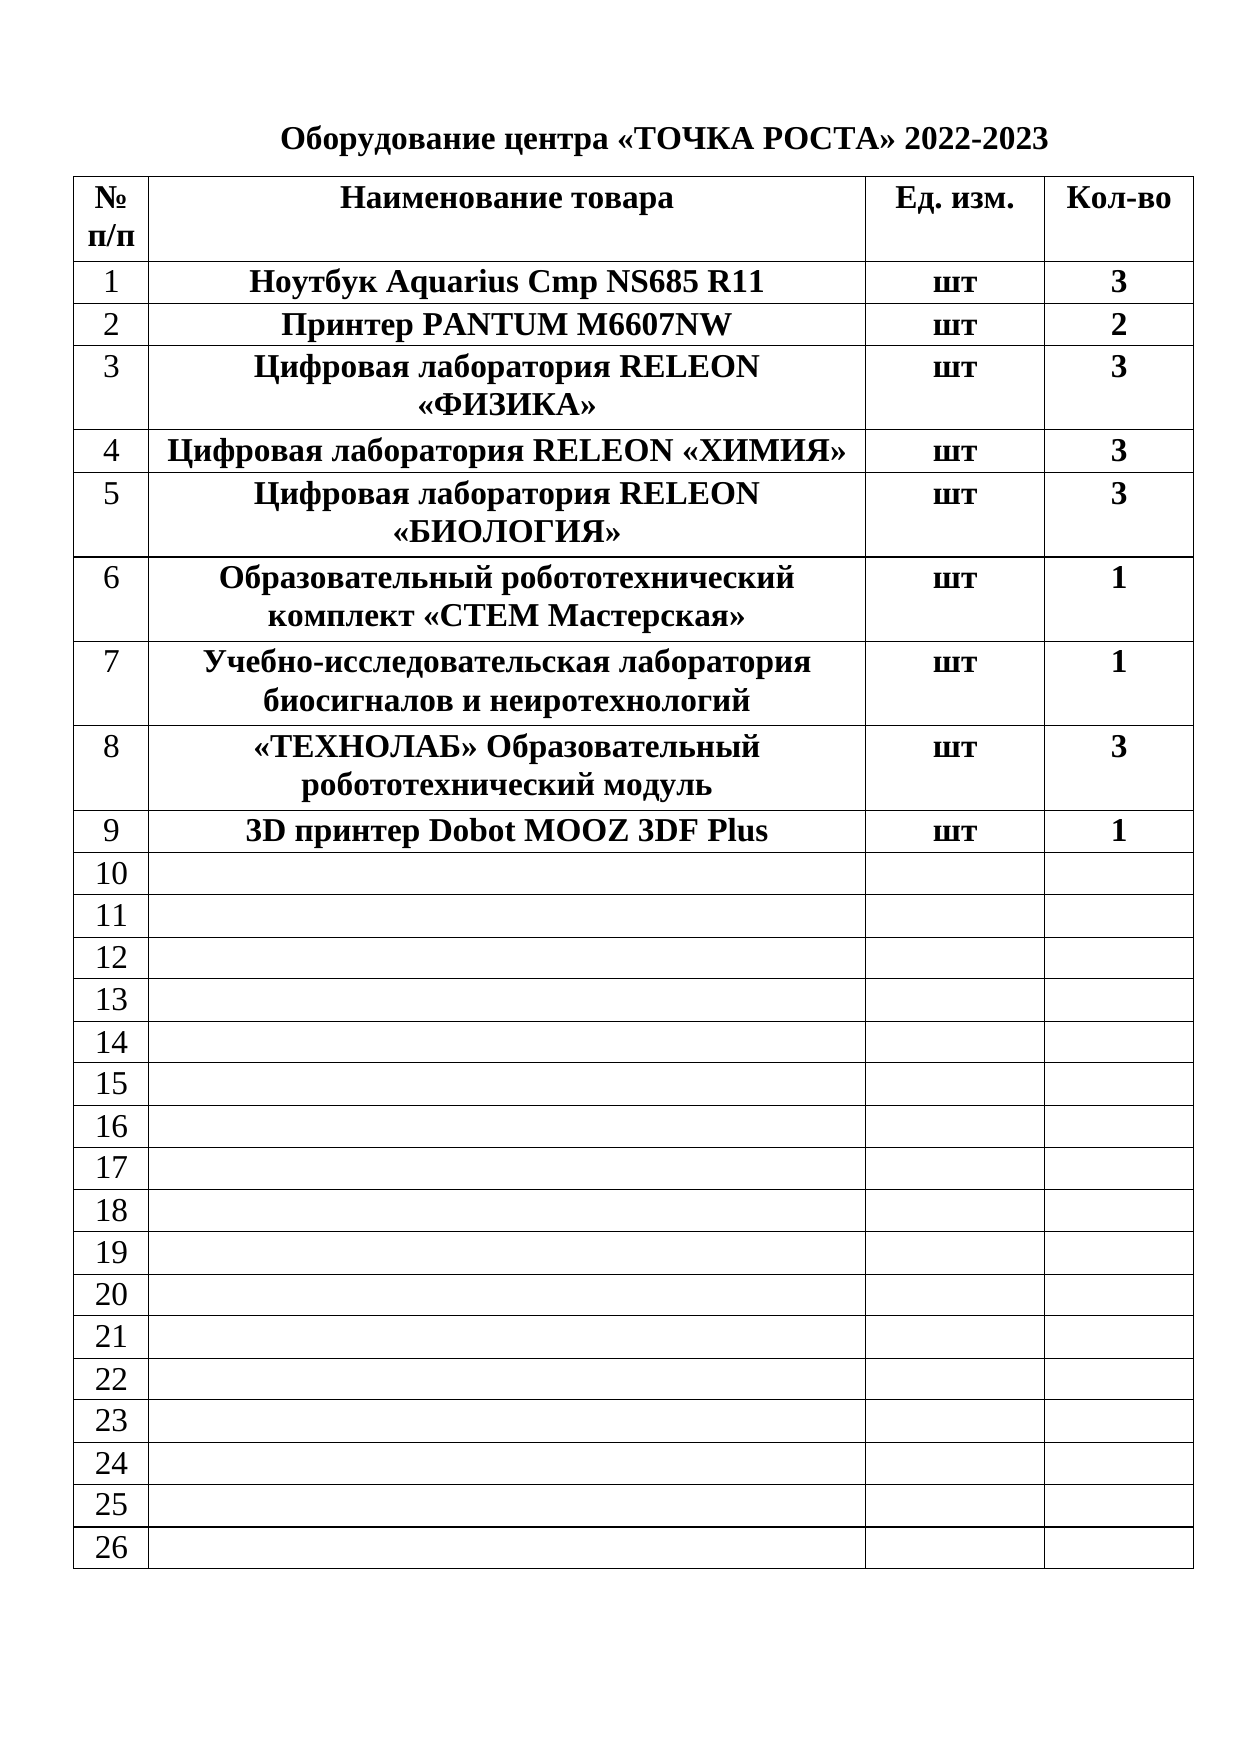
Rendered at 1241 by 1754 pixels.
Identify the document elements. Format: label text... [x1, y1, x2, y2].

table_cell [866, 938, 1044, 978]
table_cell [866, 1148, 1044, 1189]
table_cell 3 [1045, 430, 1193, 472]
table_cell [149, 853, 865, 894]
table_cell шт [866, 346, 1044, 429]
table_cell 20 [74, 1275, 148, 1315]
table_cell [866, 1022, 1044, 1062]
table_cell 3 [74, 346, 148, 429]
table_cell 21 [74, 1316, 148, 1358]
table_cell шт [866, 304, 1044, 345]
table_cell 3 [1045, 726, 1193, 809]
table_cell 7 [74, 642, 148, 725]
table_cell [866, 1232, 1044, 1274]
table_cell шт [866, 558, 1044, 641]
table_header Наименование товара [149, 177, 865, 261]
table_cell 19 [74, 1232, 148, 1274]
table_cell [866, 1485, 1044, 1526]
table_cell [149, 1485, 865, 1526]
table_cell Цифровая лаборатория RELEON «БИОЛОГИЯ» [149, 473, 865, 556]
table_cell [866, 1316, 1044, 1358]
table_cell [1045, 1528, 1193, 1568]
table_cell 3D принтер Dobot MOOZ 3DF Plus [149, 811, 865, 852]
table_cell 24 [74, 1443, 148, 1484]
table_cell 23 [74, 1400, 148, 1442]
table_cell [149, 1063, 865, 1105]
table_cell [1045, 1148, 1193, 1189]
table_cell 26 [74, 1528, 148, 1568]
table_cell 2 [74, 304, 148, 345]
table_cell [866, 979, 1044, 1021]
table_cell шт [866, 642, 1044, 725]
table_cell [1045, 1359, 1193, 1399]
table_cell [866, 1275, 1044, 1315]
table_cell [149, 1316, 865, 1358]
table_cell [1045, 1275, 1193, 1315]
table_cell [1045, 1063, 1193, 1105]
table_cell 14 [74, 1022, 148, 1062]
table_cell 1 [74, 262, 148, 303]
table_cell [1045, 1022, 1193, 1062]
table_cell Принтер PANTUM M6607NW [149, 304, 865, 345]
table_cell Цифровая лаборатория RELEON «ФИЗИКА» [149, 346, 865, 429]
table_cell [149, 979, 865, 1021]
table_cell 16 [74, 1106, 148, 1147]
table_cell [866, 895, 1044, 937]
table_cell шт [866, 811, 1044, 852]
table_cell [1045, 1316, 1193, 1358]
table_cell Цифровая лаборатория RELEON «ХИМИЯ» [149, 430, 865, 472]
table_cell Образовательный робототехнический комплект «СТЕМ Мастерская» [149, 558, 865, 641]
table_cell шт [866, 726, 1044, 809]
table_cell [149, 1443, 865, 1484]
table_cell [866, 1400, 1044, 1442]
table_header Кол-во [1045, 177, 1193, 261]
table_cell 18 [74, 1190, 148, 1231]
table_cell 25 [74, 1485, 148, 1526]
table_cell [1045, 895, 1193, 937]
table_cell [149, 1400, 865, 1442]
table_cell Ноутбук Aquarius Cmp NS685 R11 [149, 262, 865, 303]
table_cell 3 [1045, 473, 1193, 556]
table_cell [1045, 938, 1193, 978]
table_cell «ТЕХНОЛАБ» Образовательный робототехнический модуль [149, 726, 865, 809]
table_cell [149, 895, 865, 937]
table_cell [1045, 1232, 1193, 1274]
table_cell 6 [74, 558, 148, 641]
table_cell [1045, 1190, 1193, 1231]
table_cell шт [866, 430, 1044, 472]
table_cell [866, 1063, 1044, 1105]
table_cell 9 [74, 811, 148, 852]
table_cell 12 [74, 938, 148, 978]
table_cell Учебно-исследовательская лаборатория биосигналов и неиротехнологий [149, 642, 865, 725]
table_cell [866, 1106, 1044, 1147]
table_cell 13 [74, 979, 148, 1021]
table_cell [866, 1359, 1044, 1399]
table_cell [149, 1275, 865, 1315]
table_cell [1045, 979, 1193, 1021]
table_cell [1045, 853, 1193, 894]
table_cell 1 [1045, 811, 1193, 852]
table_cell [149, 1359, 865, 1399]
table_cell [149, 1106, 865, 1147]
table_cell [866, 853, 1044, 894]
table_header № п/п [74, 177, 148, 261]
table_cell 17 [74, 1148, 148, 1189]
table_cell 10 [74, 853, 148, 894]
table_cell [1045, 1400, 1193, 1442]
table_cell [1045, 1106, 1193, 1147]
table_cell [149, 1022, 865, 1062]
table_cell 1 [1045, 558, 1193, 641]
table_cell 11 [74, 895, 148, 937]
table_cell [866, 1190, 1044, 1231]
table_cell 1 [1045, 642, 1193, 725]
table_cell [866, 1443, 1044, 1484]
table_cell шт [866, 262, 1044, 303]
table_cell [1045, 1443, 1193, 1484]
table_cell [149, 938, 865, 978]
table_cell [866, 1528, 1044, 1568]
table_cell [149, 1190, 865, 1231]
table_cell 15 [74, 1063, 148, 1105]
table_cell [149, 1232, 865, 1274]
table_cell 22 [74, 1359, 148, 1399]
table_cell 3 [1045, 262, 1193, 303]
table_cell [149, 1528, 865, 1568]
table_cell 5 [74, 473, 148, 556]
table_cell [1045, 1485, 1193, 1526]
table_cell 8 [74, 726, 148, 809]
table_cell 4 [74, 430, 148, 472]
table_cell [149, 1148, 865, 1189]
table_header Ед. изм. [866, 177, 1044, 261]
table_cell 2 [1045, 304, 1193, 345]
table_cell 3 [1045, 346, 1193, 429]
text Оборудование центра «ТОЧКА РОСТА» 2022-2023 [177, 118, 1152, 156]
table_cell шт [866, 473, 1044, 556]
